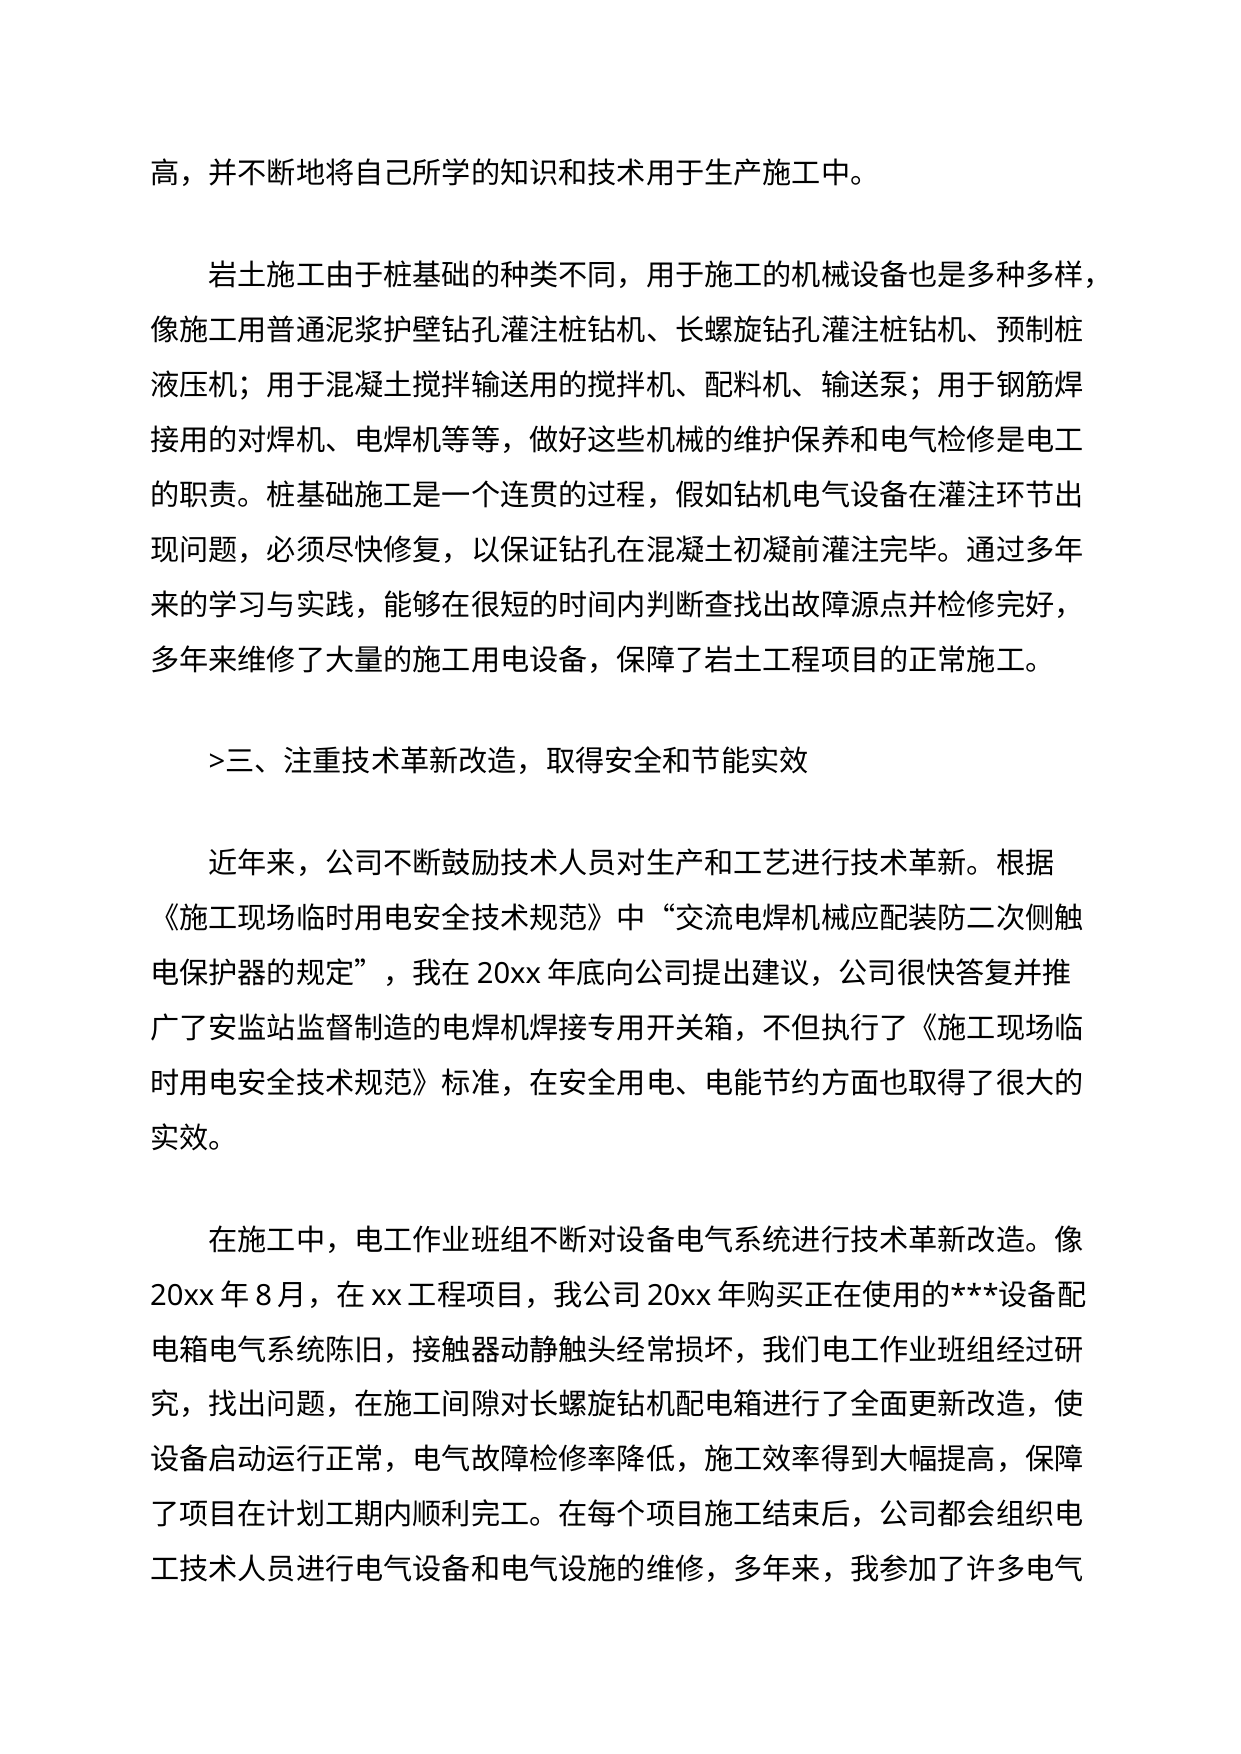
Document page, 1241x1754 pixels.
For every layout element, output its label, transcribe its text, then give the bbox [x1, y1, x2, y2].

text >三、注重技术革新改造，取得安全和节能实效 [150, 738, 1090, 780]
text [150, 150, 1090, 192]
text 岩土施工由于桩基础的种类不同，用于施工的机械设备也是多种多样，像施工用普通泥浆护壁钻孔灌注桩钻机、长螺旋钻孔灌注桩钻机、预制桩液压机；用于混凝土搅拌输送用的搅拌机、配料机、输送泵；用于钢筋焊接用的对焊机、电焊机等等，做好这些机械的维护保养和电气检修是电工的职责。桩基础施工是一个连贯的过程，假如钻机电气设备在灌注环节出现问题，必须尽快修复，以保证钻孔在混凝土初凝前灌注完毕。通过多年来的学习与实践，能够在很短的时间内判断查找出故障源点并检修完好，多年来维修了大量的施工用电设备，保障了岩土工程项目的正常施工。 [150, 252, 1090, 678]
text 近年来，公司不断鼓励技术人员对生产和工艺进行技术革新。根据《施工现场临时用电安全技术规范》中“交流电焊机械应配装防二次侧触电保护器的规定”，我在20xx年底向公司提出建议，公司很快答复并推广了安监站监督制造的电焊机焊接专用开关箱，不但执行了《施工现场临时用电安全技术规范》标准，在安全用电、电能节约方面也取得了很大的实效。 [150, 840, 1090, 1157]
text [150, 1216, 1090, 1588]
